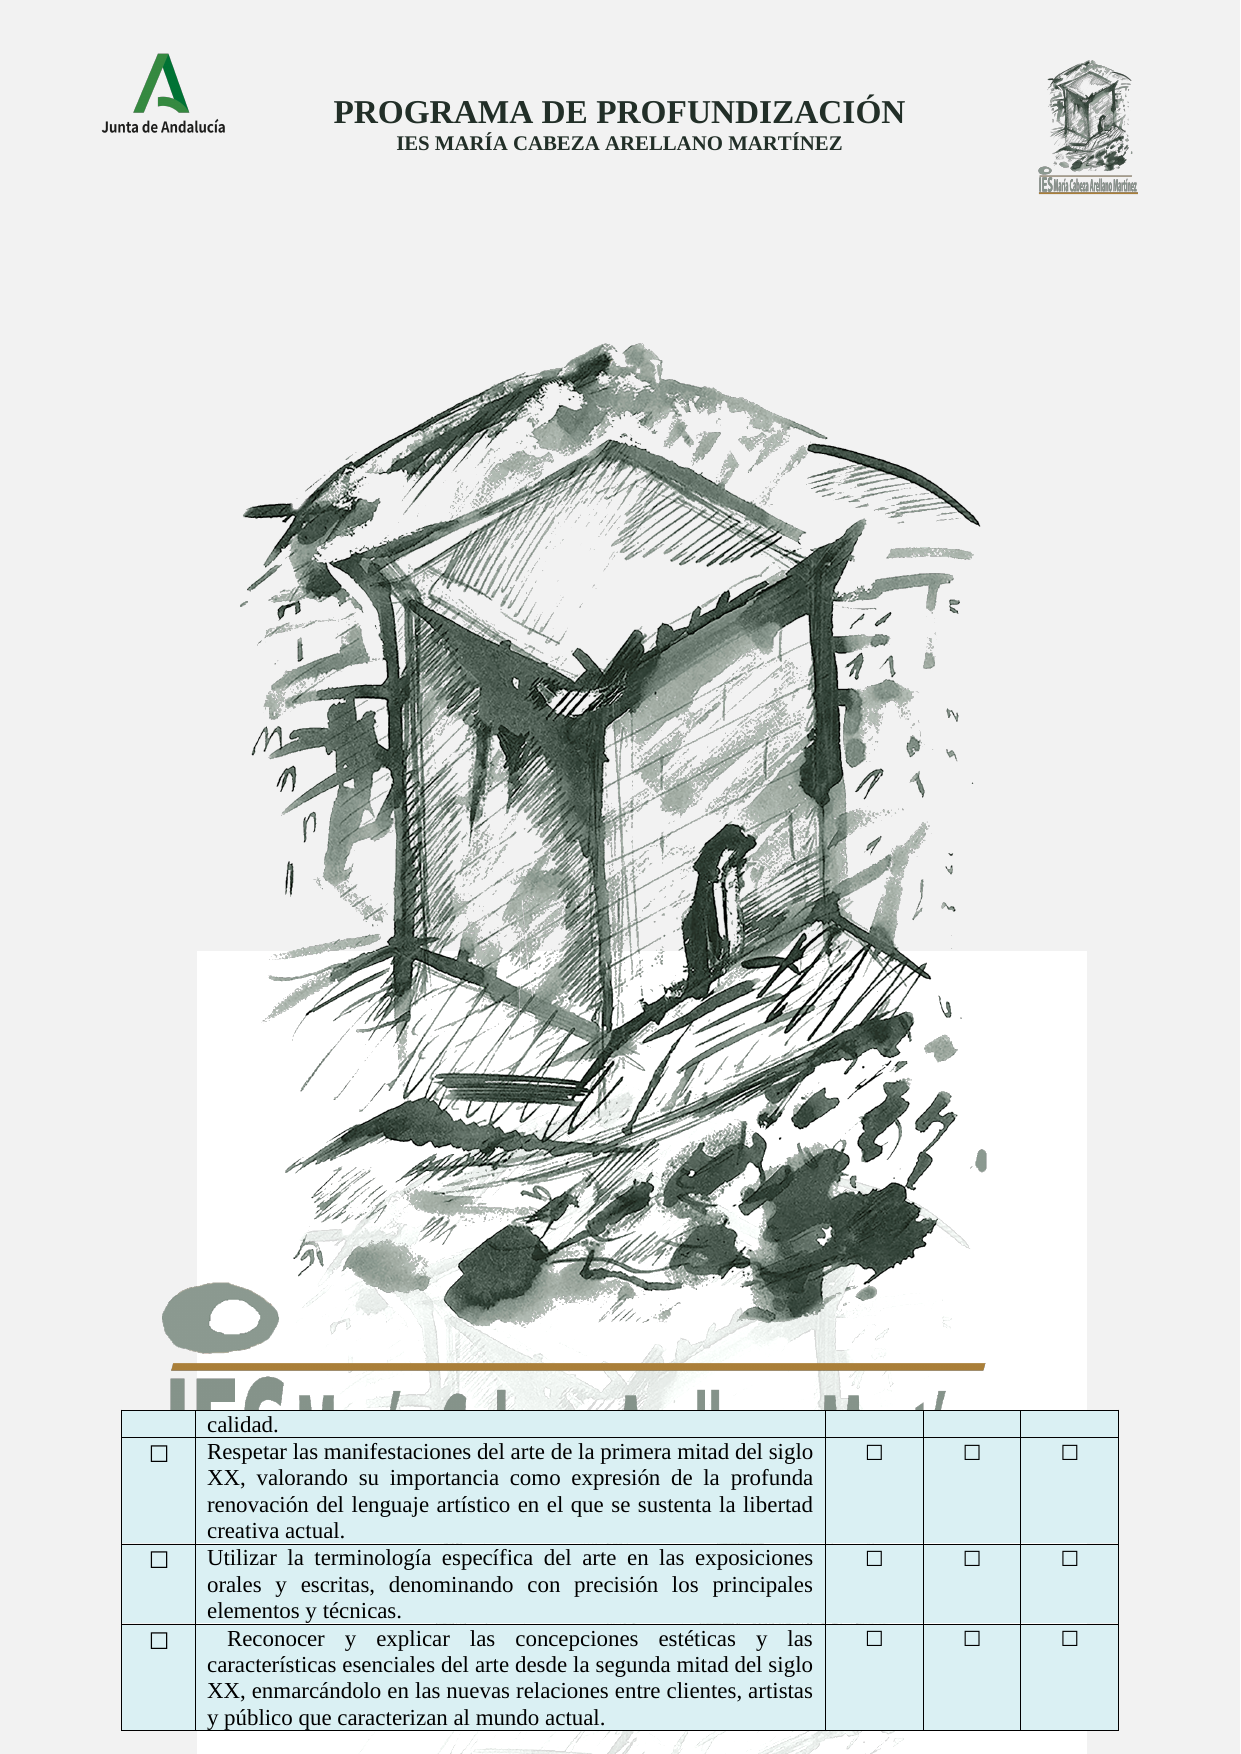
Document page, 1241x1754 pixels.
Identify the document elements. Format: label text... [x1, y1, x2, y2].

table_cell Respetar las manifestaciones del arte de la primera mitad del siglo XX, valorando su importancia como expresión de la profunda renovación del lenguaje artístico en el que se sustenta la libertad creativa actual. [196, 1438, 825, 1543]
picture [91, 47, 236, 139]
table_cell Realizar y exponer, individualmente o en grupo, trabajos de investigación, utilizando tanto medios tradicionales como las nuevas tecnologías y tomar decisiones de desarrollo del trabajo individual, grupal o colaborativo para conseguir producciones de calidad. [196, 1411, 825, 1437]
picture [132, 44, 1146, 1410]
table_cell Reconocer y explicar las concepciones estéticas y las características esenciales del arte desde la segunda mitad del siglo XX, enmarcándolo en las nuevas relaciones entre clientes, artistas y público que caracterizan al mundo actual. [196, 1625, 825, 1730]
table_cell Utilizar la terminología específica del arte en las exposiciones orales y escritas, denominando con precisión los principales elementos y técnicas. [196, 1545, 825, 1623]
